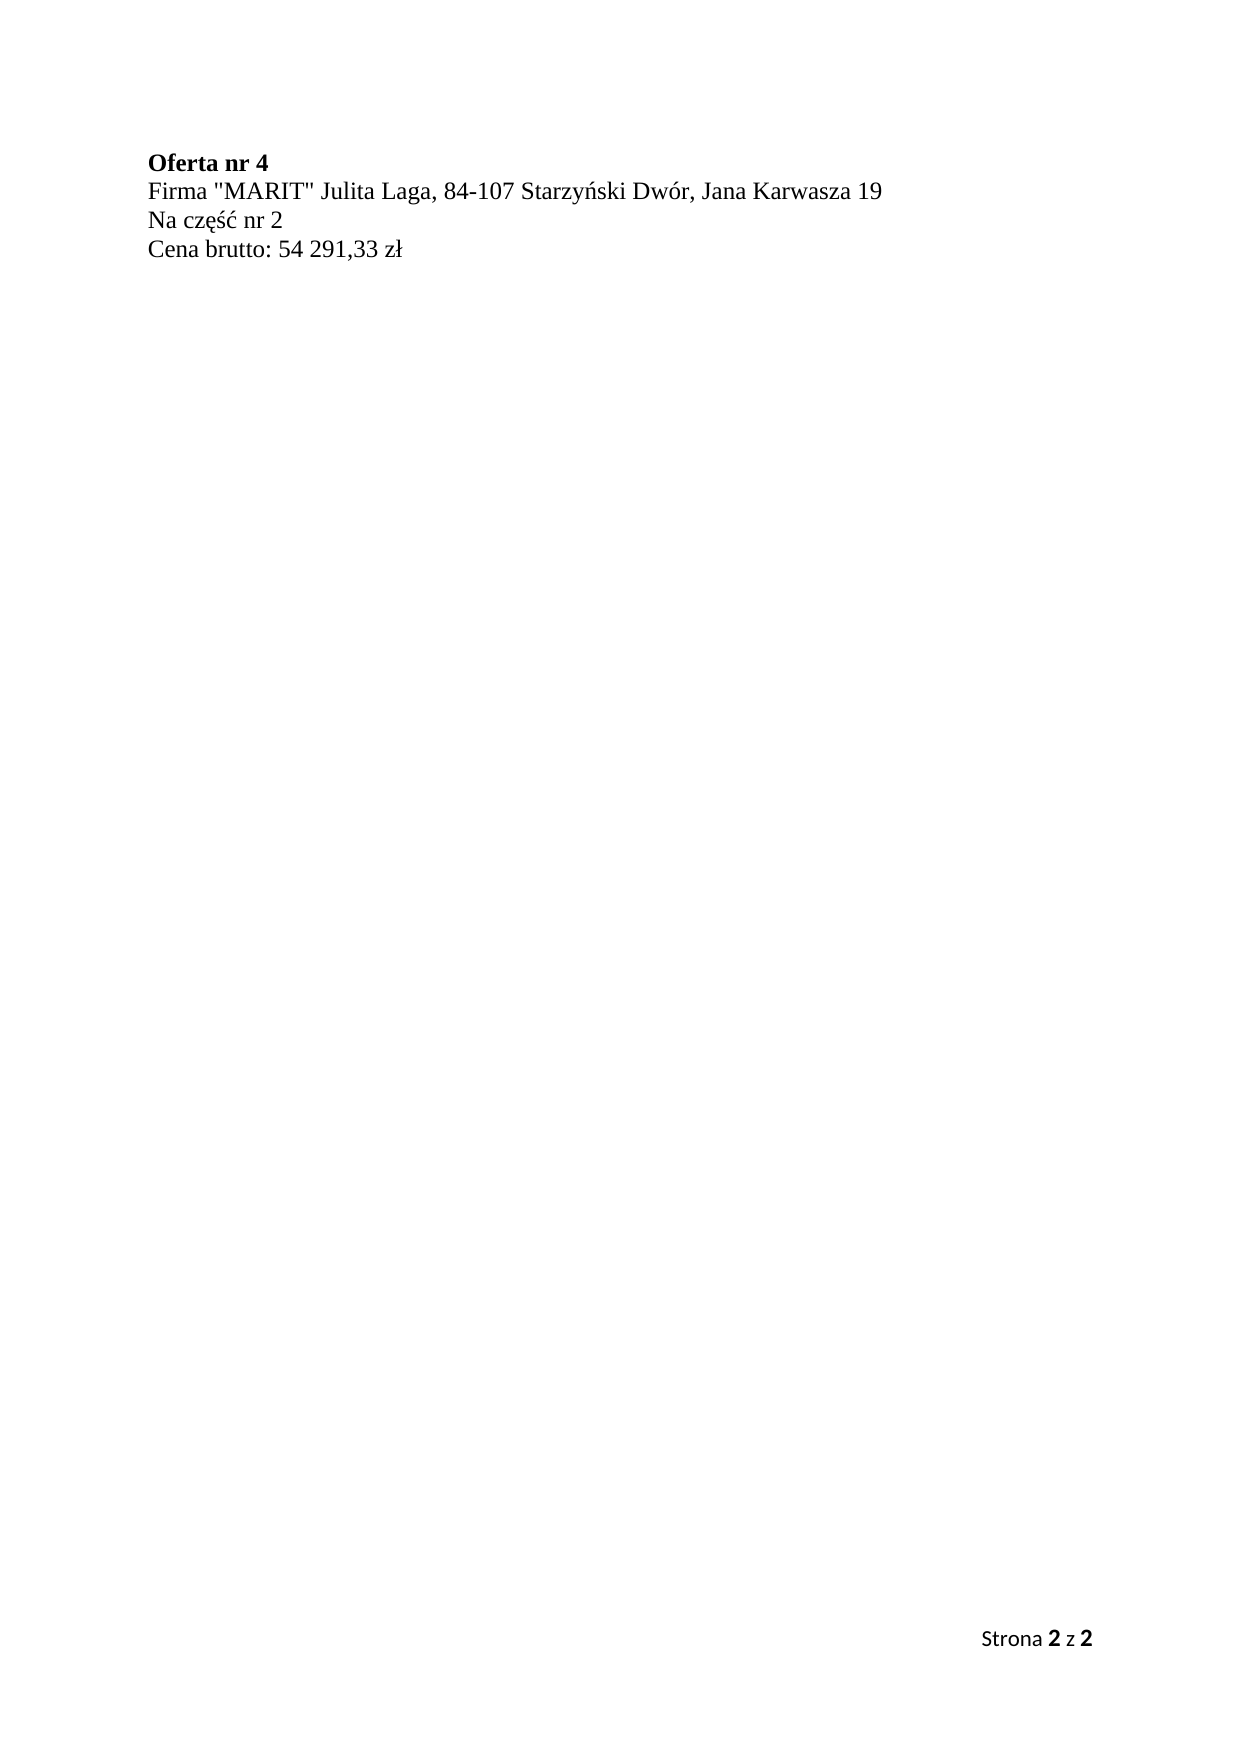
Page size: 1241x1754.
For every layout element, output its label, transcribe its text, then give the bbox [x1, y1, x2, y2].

text Oferta nr 4 Firma "MARIT" Julita Laga, 84-107 Starzyński Dwór, Jana Karwasza 19 Na część nr 2 Cena brutto: 54 291,33 zł [148, 148, 1093, 263]
